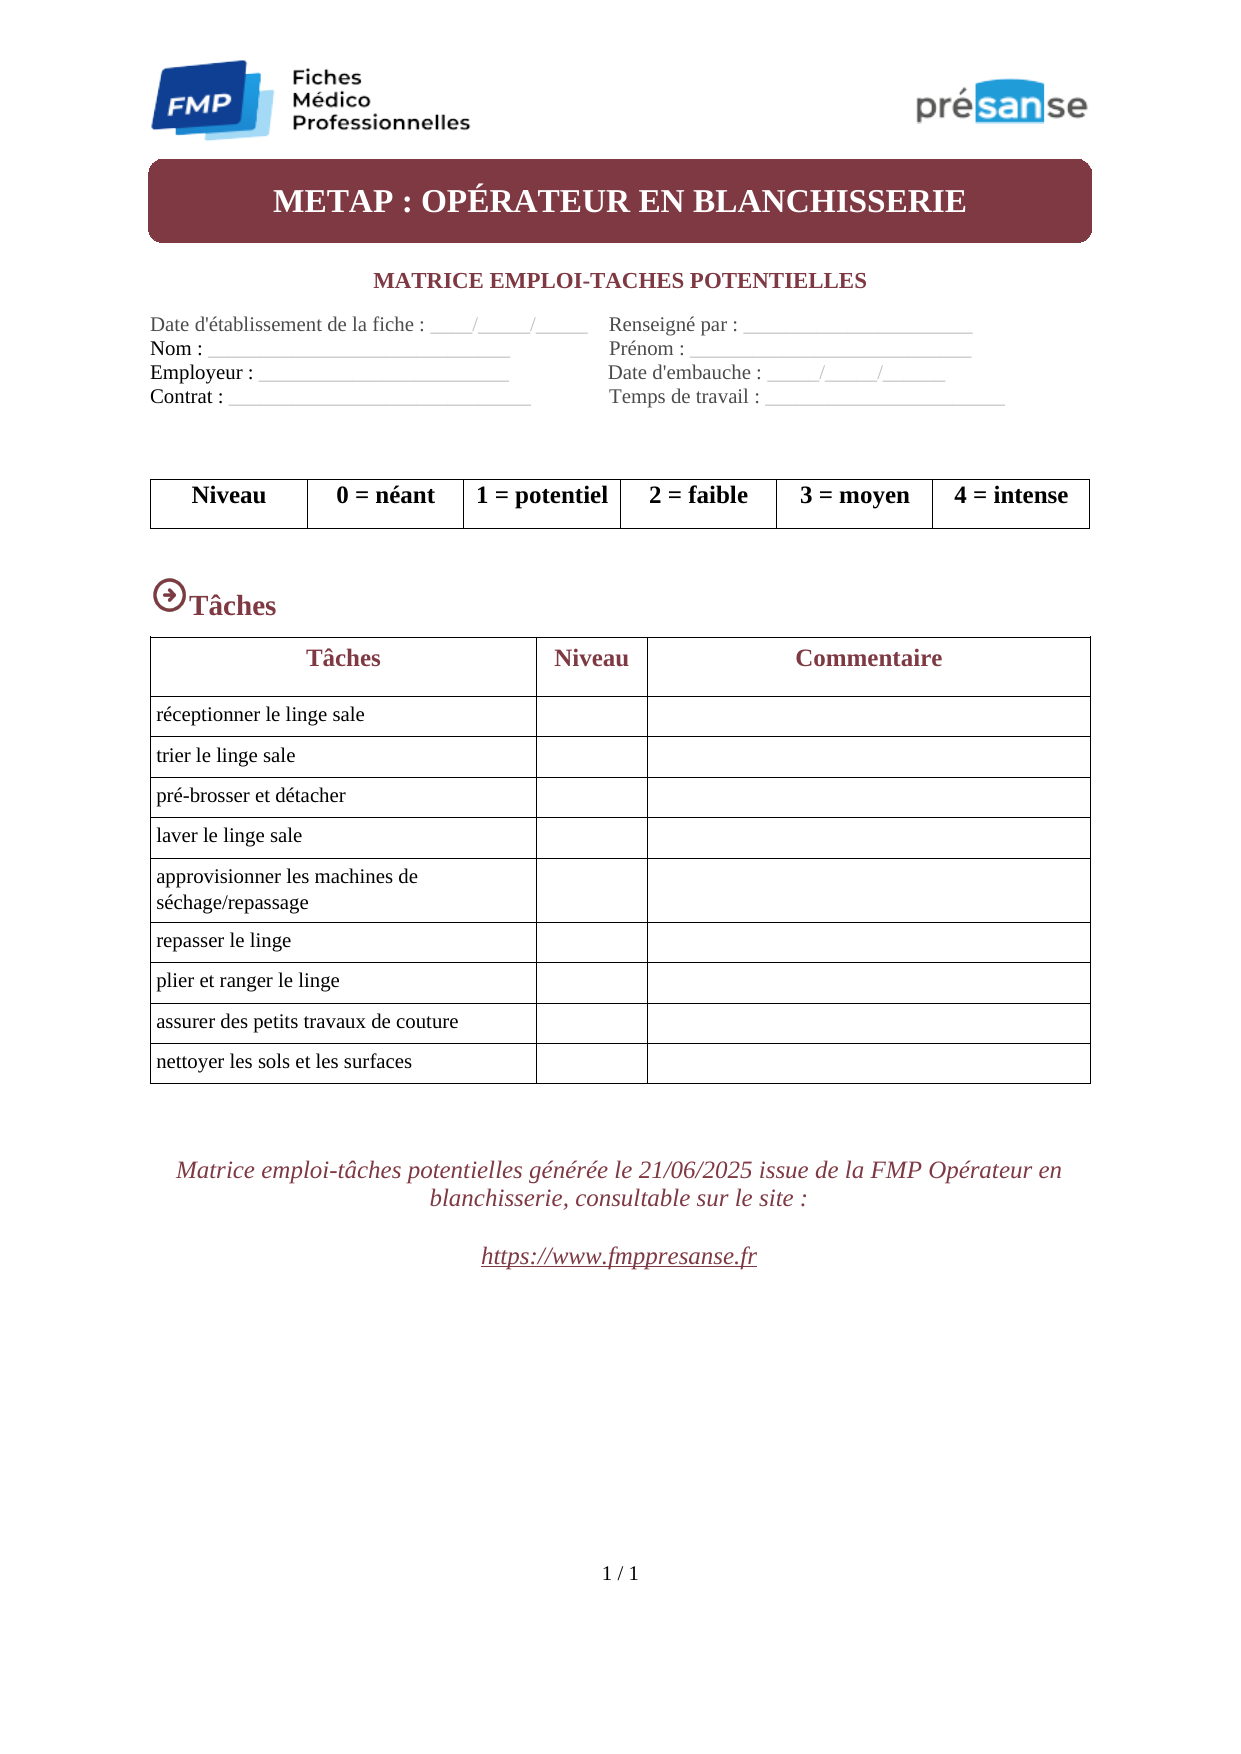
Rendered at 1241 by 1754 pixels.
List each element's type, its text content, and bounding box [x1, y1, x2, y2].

table_cell [648, 859, 1090, 922]
table_cell pré-brosser et détacher [151, 778, 536, 817]
table_cell [648, 923, 1090, 962]
table_cell [537, 923, 647, 962]
table_cell approvisionner les machines de séchage/repassage [151, 859, 536, 922]
table_cell [537, 818, 647, 857]
table_header 0 = néant [308, 480, 463, 528]
table_cell réceptionner le linge sale [151, 697, 536, 736]
text Matrice emploi-tâches potentielles générée le 21/06/2025 issue de la FMP Opérateur en blanchisserie, consultable sur le site : https://www.fmppresanse.fr [150, 1155, 1090, 1270]
table_header Niveau [537, 638, 647, 696]
table_header Niveau [151, 480, 307, 528]
text MATRICE EMPLOI-TACHES POTENTIELLES [150, 237, 1090, 293]
table_header 4 = intense [933, 480, 1089, 528]
subtitle Tâches [150, 576, 1090, 621]
table_cell trier le linge sale [151, 737, 536, 777]
table_cell assurer des petits travaux de couture [151, 1004, 536, 1043]
text Date d'établissement de la fiche : ____/_____/_____ Renseigné par : ______________________ Nom : _____________________________ Prénom : ___________________________ Employeur : ________________________ Date d'embauche : _____/_____/______ Contrat : _____________________________ Temps de travail : _______________________ [150, 312, 1090, 463]
table_header 2 = faible [621, 480, 776, 528]
table_cell [537, 778, 647, 817]
table_cell [537, 737, 647, 777]
table_cell [537, 963, 647, 1002]
table_cell [537, 1004, 647, 1043]
table_cell [648, 818, 1090, 857]
table_cell laver le linge sale [151, 818, 536, 857]
table_header 1 = potentiel [464, 480, 620, 528]
table_cell [537, 697, 647, 736]
table_cell plier et ranger le linge [151, 963, 536, 1002]
table_cell repasser le linge [151, 923, 536, 962]
table_cell nettoyer les sols et les surfaces [151, 1044, 536, 1083]
table_header 3 = moyen [777, 480, 932, 528]
table_header Commentaire [648, 638, 1090, 696]
table_cell [648, 963, 1090, 1002]
table_cell [648, 778, 1090, 817]
table_header Tâches [151, 638, 536, 696]
picture [150, 576, 189, 615]
picture [916, 78, 1090, 124]
table_cell [648, 1004, 1090, 1043]
table_cell [648, 1044, 1090, 1083]
table_cell [537, 1044, 647, 1083]
table_cell [648, 697, 1090, 736]
table_cell [648, 737, 1090, 777]
picture [150, 59, 471, 142]
table_cell [537, 859, 647, 922]
